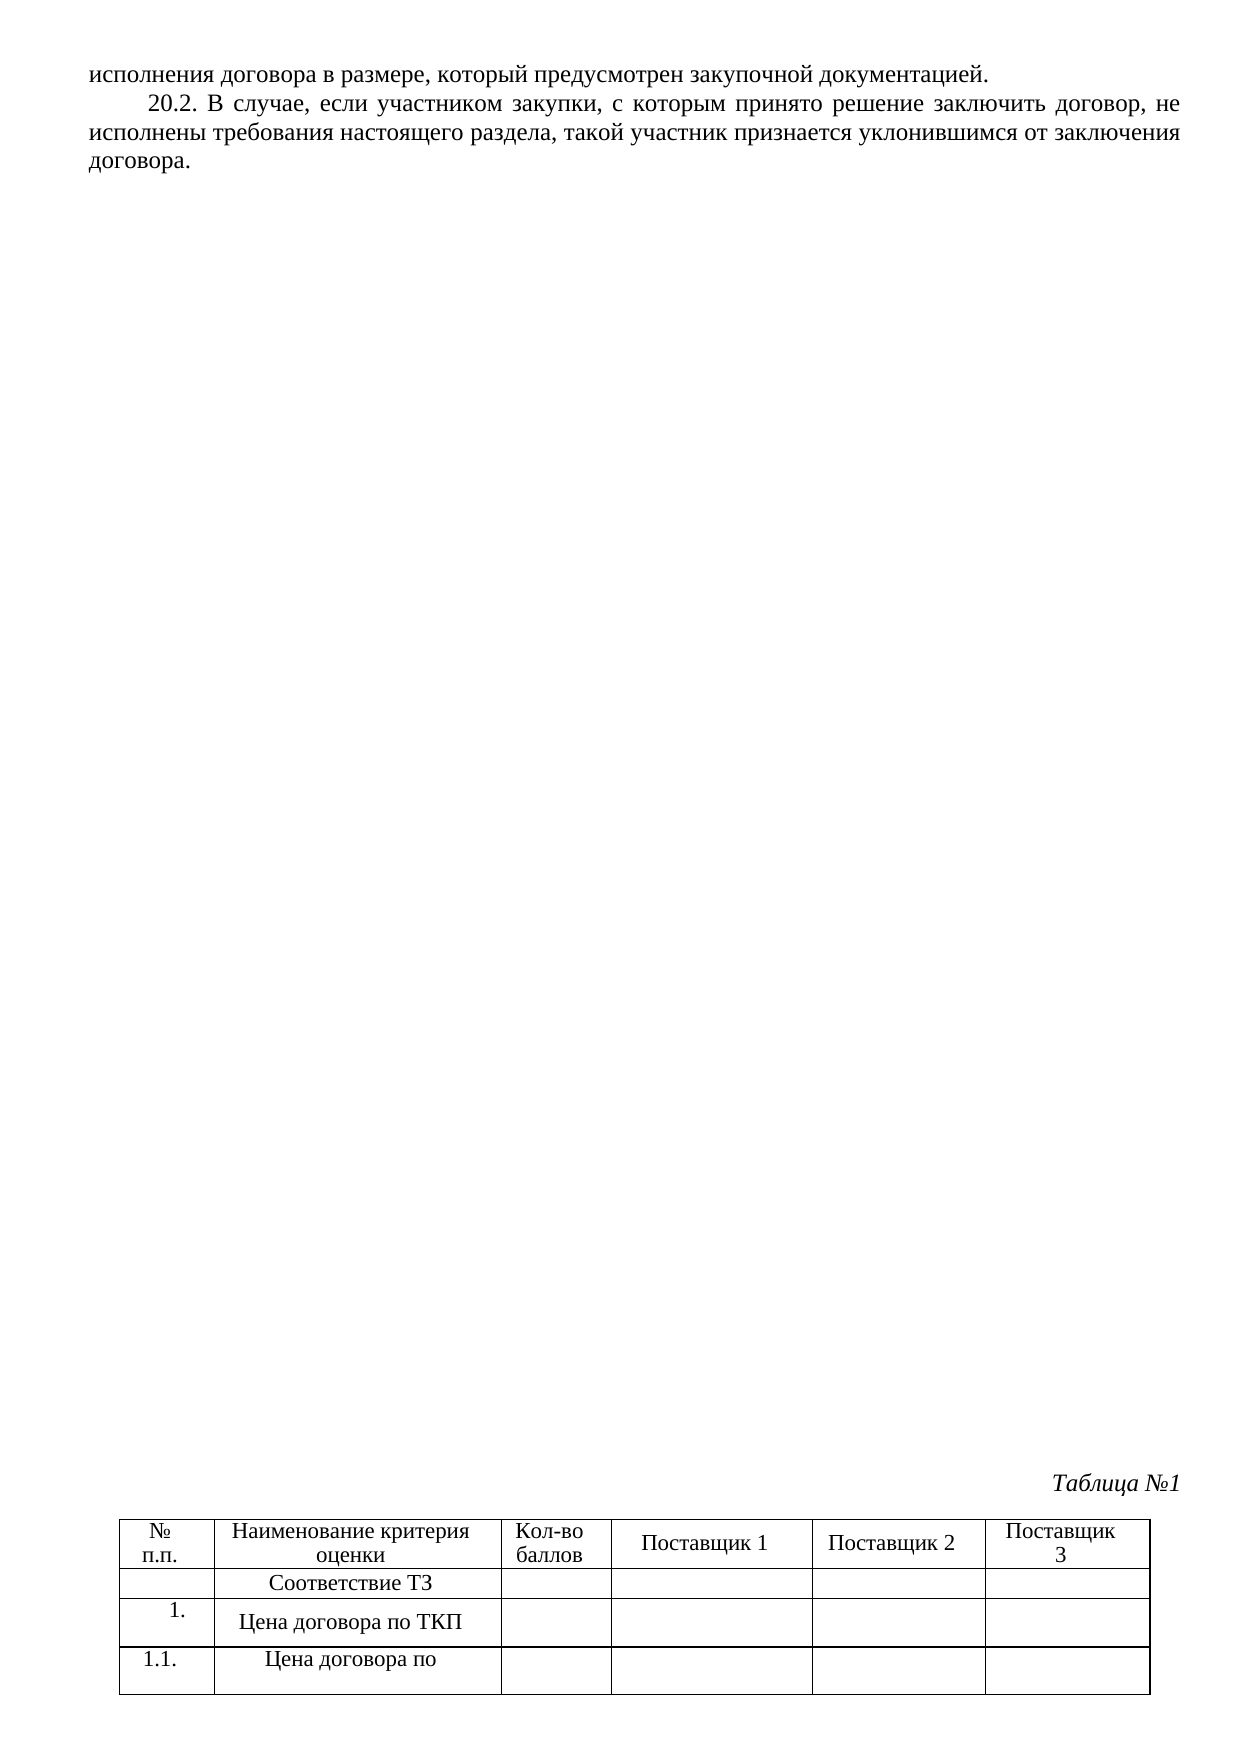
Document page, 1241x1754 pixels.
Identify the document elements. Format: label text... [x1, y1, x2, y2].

table_cell [502, 1599, 611, 1646]
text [89, 59, 1181, 88]
table_cell [612, 1599, 812, 1646]
table_cell Соответствие ТЗ [215, 1569, 501, 1598]
text Таблица №1 [89, 1468, 1181, 1497]
table_header Наименование критерия оценки [215, 1520, 501, 1567]
table_cell [813, 1648, 985, 1694]
table_cell [986, 1569, 1149, 1598]
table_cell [215, 1648, 501, 1694]
table_cell Цена договора по ТКП [215, 1599, 501, 1646]
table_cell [502, 1648, 611, 1694]
table_cell 1.1. [120, 1648, 214, 1694]
table_cell [502, 1569, 611, 1598]
table_cell [813, 1599, 985, 1646]
table_cell [986, 1599, 1149, 1646]
table_cell [986, 1648, 1149, 1694]
table_cell [120, 1569, 214, 1598]
table_cell [813, 1569, 985, 1598]
table_cell [612, 1648, 812, 1694]
table_header Поставщик 2 [813, 1520, 985, 1567]
table_header Поставщик 1 [612, 1520, 812, 1567]
text 20.2. В случае, если участником закупки, с которым принято решение заключить договор, не исполнены требования настоящего раздела, такой участник признается уклонившимся от заключения договора. [89, 88, 1181, 174]
table_header Поставщик 3 [986, 1520, 1149, 1567]
table_header Кол-во баллов [502, 1520, 611, 1567]
table_cell [120, 1599, 214, 1646]
table_cell [612, 1569, 812, 1598]
table_header № п.п. [120, 1520, 214, 1567]
